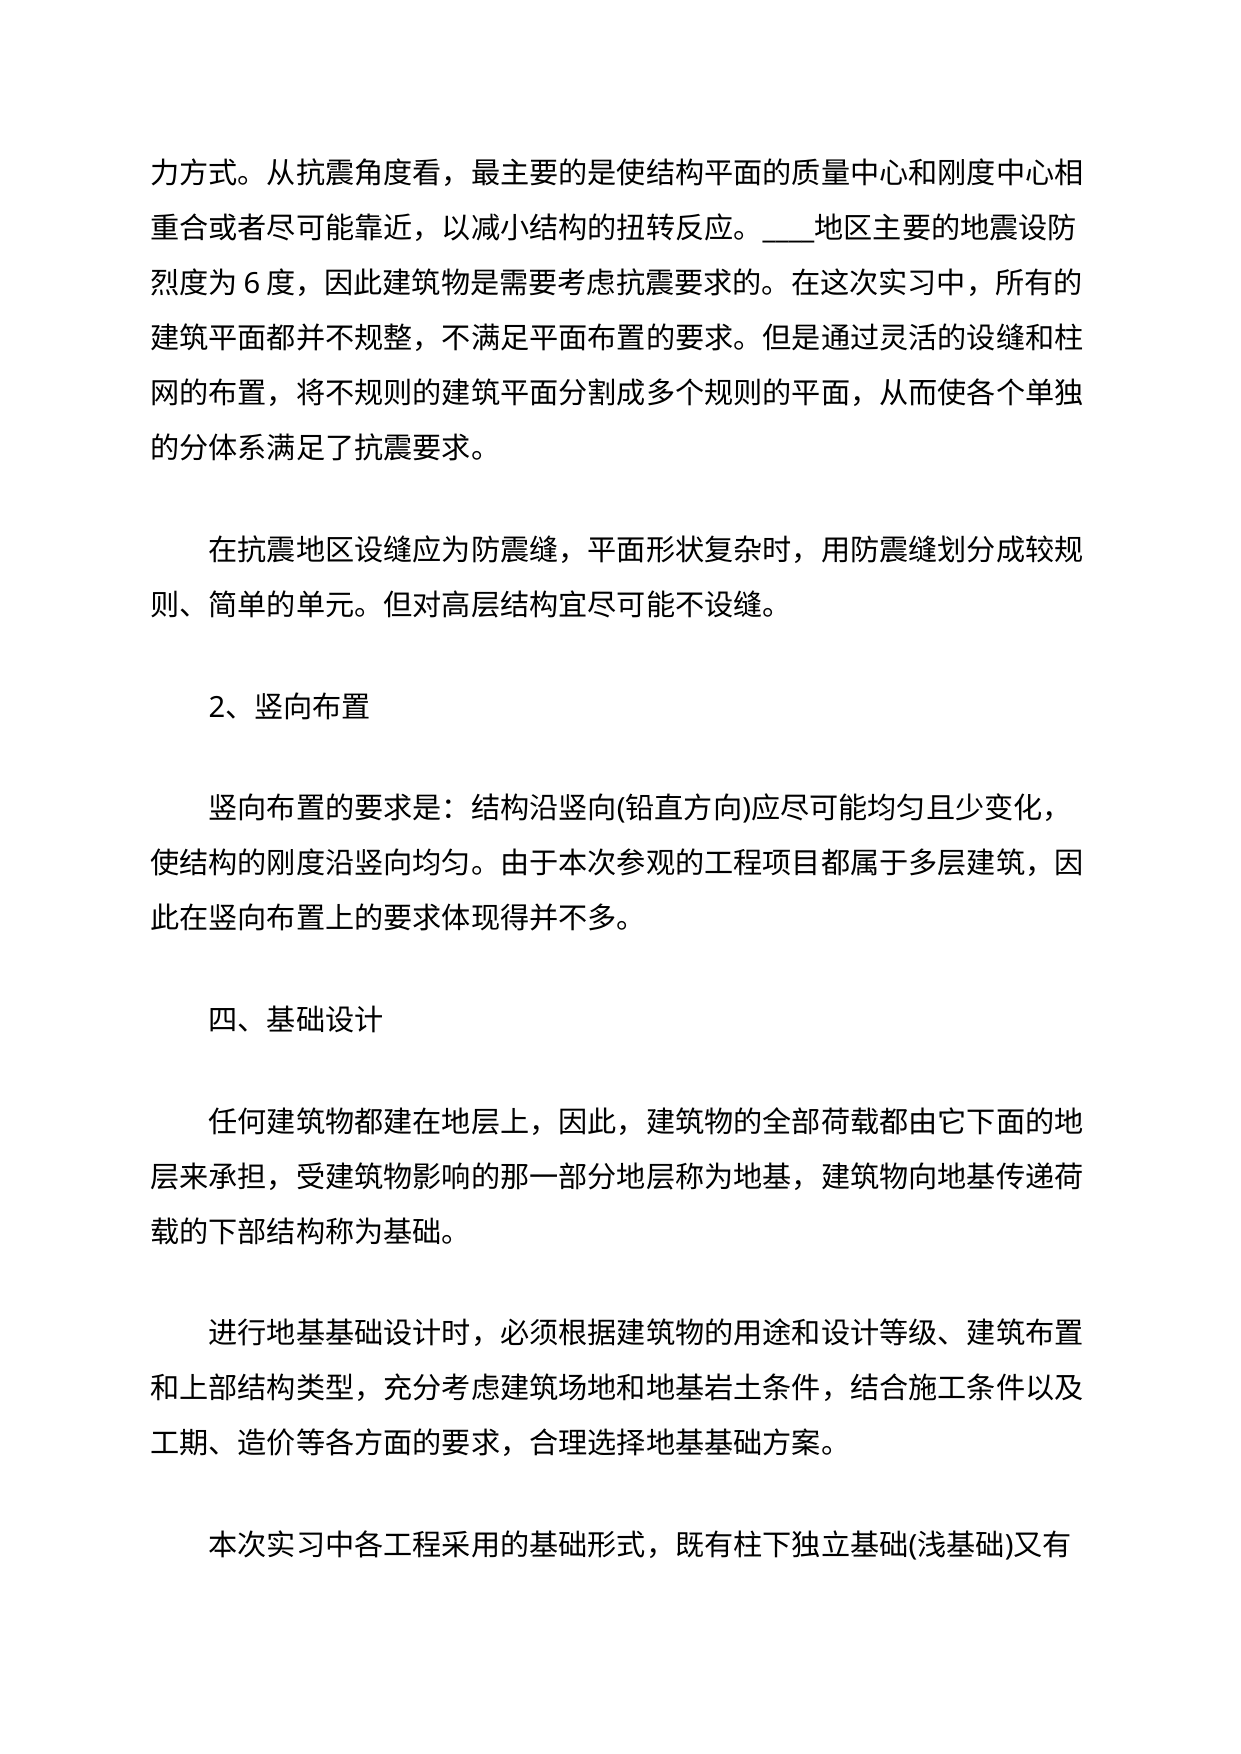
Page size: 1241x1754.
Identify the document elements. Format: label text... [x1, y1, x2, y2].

text 竖向布置的要求是：结构沿竖向(铅直方向)应尽可能均匀且少变化，使结构的刚度沿竖向均匀。由于本次参观的工程项目都属于多层建筑，因此在竖向布置上的要求体现得并不多。 [150, 785, 1090, 937]
text 在抗震地区设缝应为防震缝，平面形状复杂时，用防震缝划分成较规则、简单的单元。但对高层结构宜尽可能不设缝。 [150, 526, 1090, 624]
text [150, 150, 1090, 467]
text 任何建筑物都建在地层上，因此，建筑物的全部荷载都由它下面的地层来承担，受建筑物影响的那一部分地层称为地基，建筑物向地基传递荷载的下部结构称为基础。 [150, 1098, 1090, 1251]
text 四、基础设计 [150, 997, 1090, 1039]
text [150, 1522, 1090, 1564]
text 2、竖向布置 [150, 683, 1090, 726]
text 进行地基基础设计时，必须根据建筑物的用途和设计等级、建筑布置和上部结构类型，充分考虑建筑场地和地基岩土条件，结合施工条件以及工期、造价等各方面的要求，合理选择地基基础方案。 [150, 1310, 1090, 1462]
